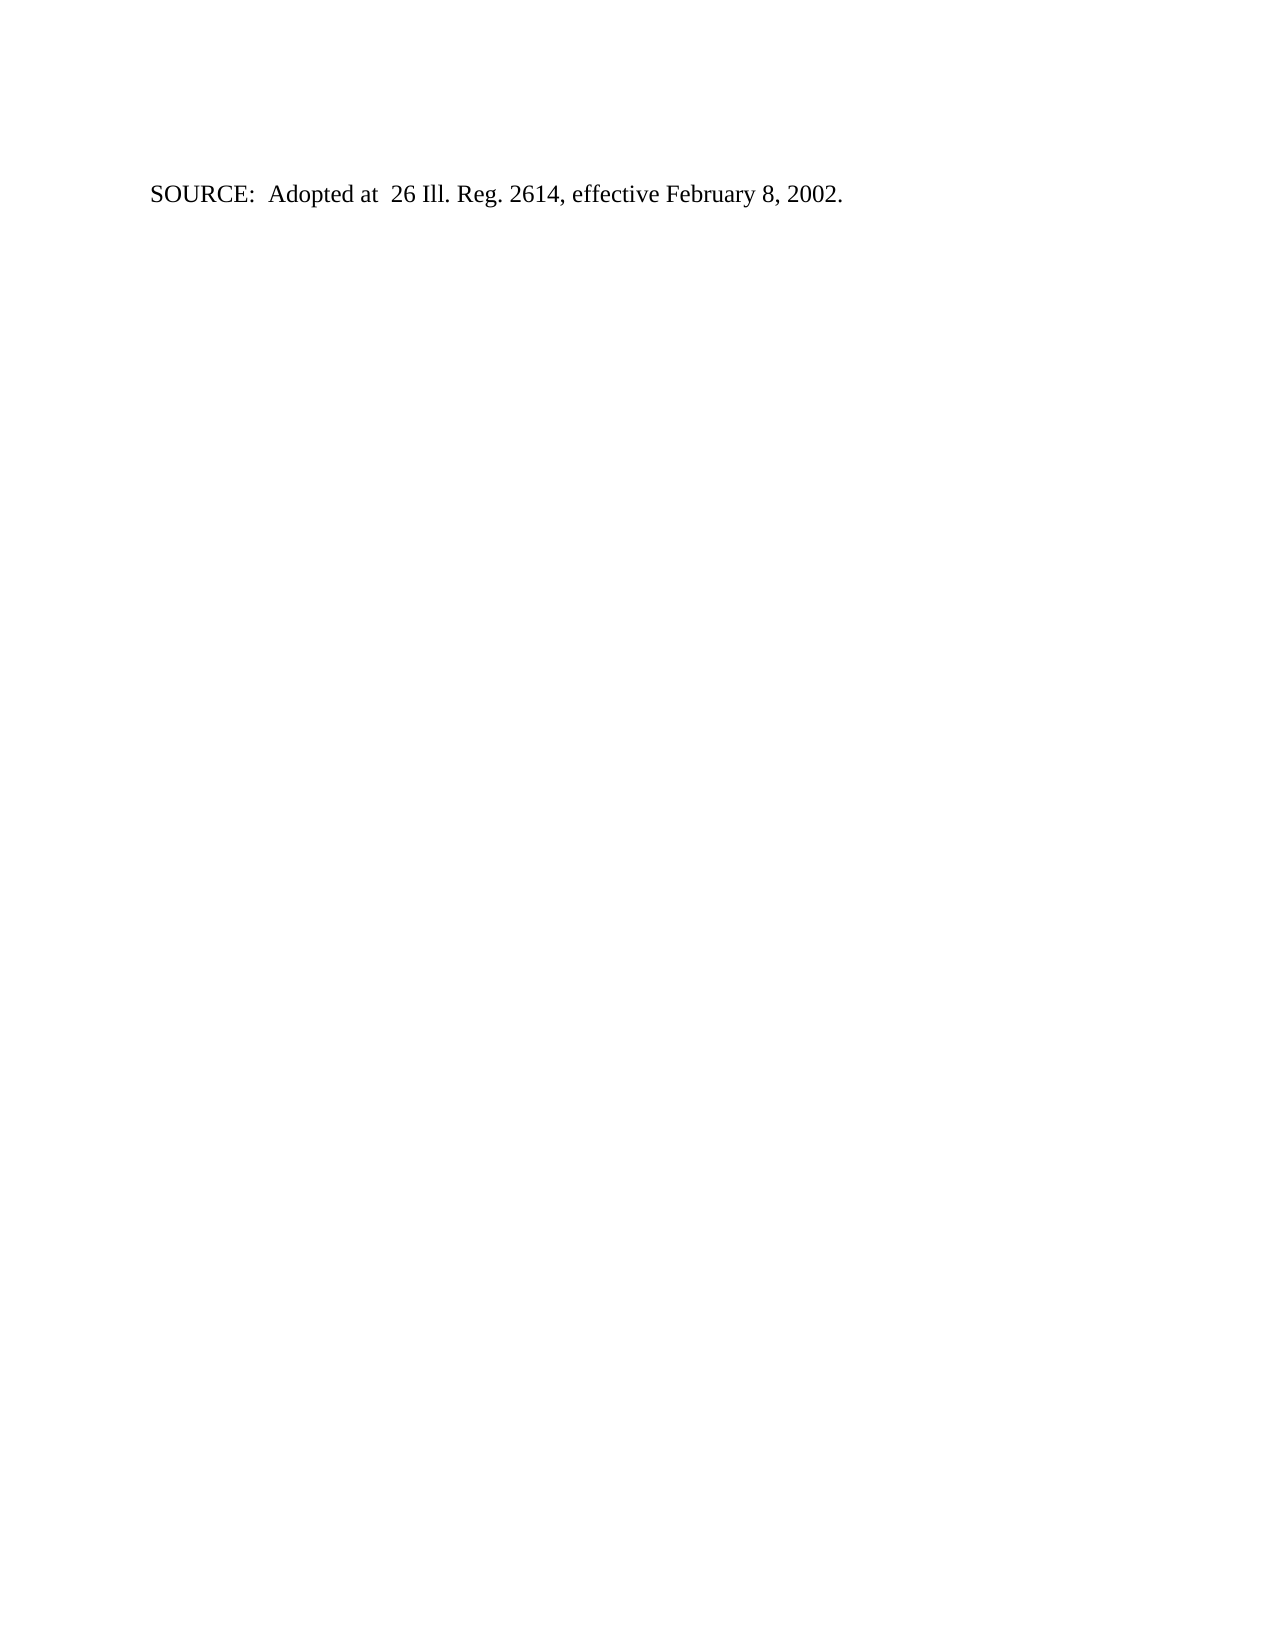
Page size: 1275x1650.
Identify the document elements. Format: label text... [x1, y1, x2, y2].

text SOURCE: Adopted at 26 Ill. Reg. 2614, effective February 8, 2002. [150, 179, 1125, 207]
